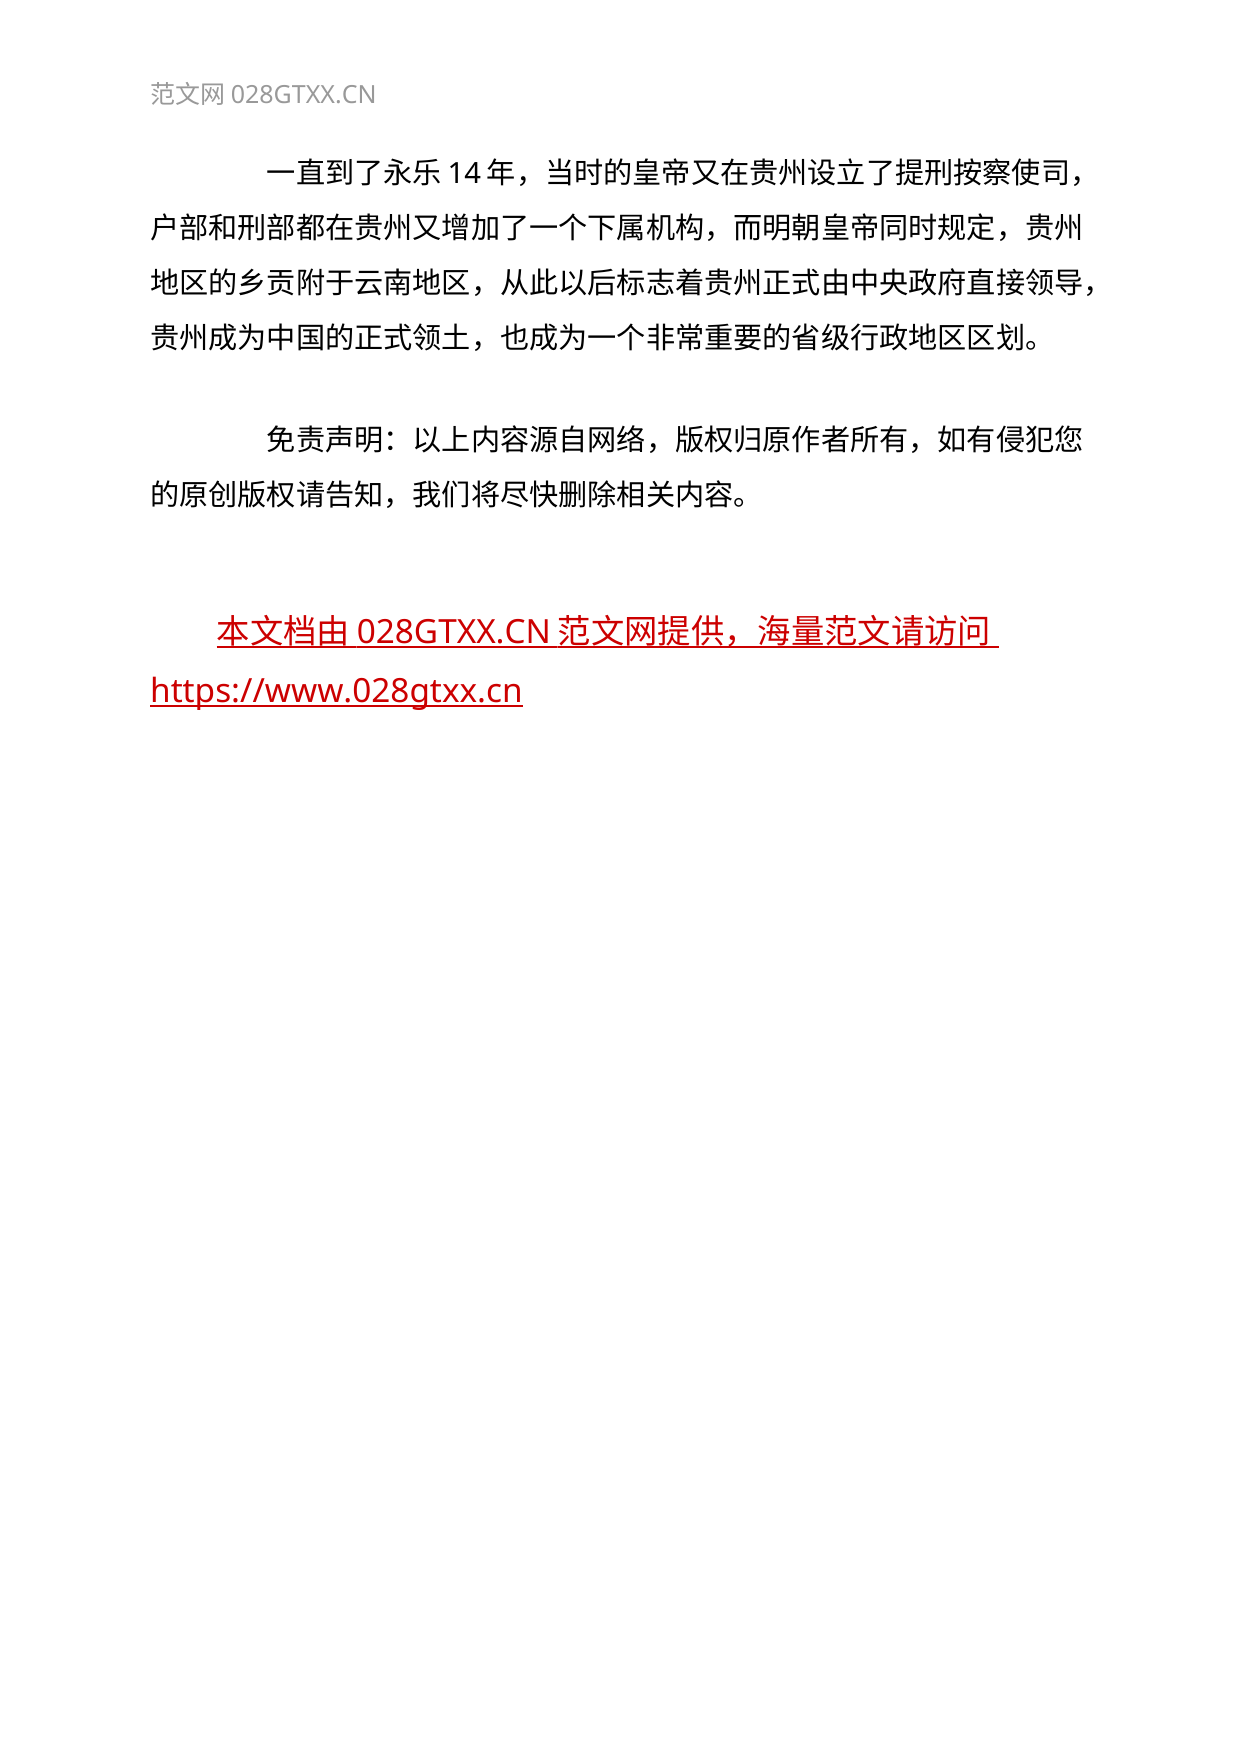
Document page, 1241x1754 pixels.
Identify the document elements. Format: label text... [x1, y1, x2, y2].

text 免责声明：以上内容源自网络，版权归原作者所有，如有侵犯您的原创版权请告知，我们将尽快删除相关内容。 [150, 417, 1090, 514]
text 本文档由028GTXX.CN范文网提供，海量范文请访问 https://www.028gtxx.cn [150, 604, 1090, 712]
text 一直到了永乐14年，当时的皇帝又在贵州设立了提刑按察使司，户部和刑部都在贵州又增加了一个下属机构，而明朝皇帝同时规定，贵州地区的乡贡附于云南地区，从此以后标志着贵州正式由中央政府直接领导，贵州成为中国的正式领土，也成为一个非常重要的省级行政地区区划。 [150, 150, 1090, 357]
